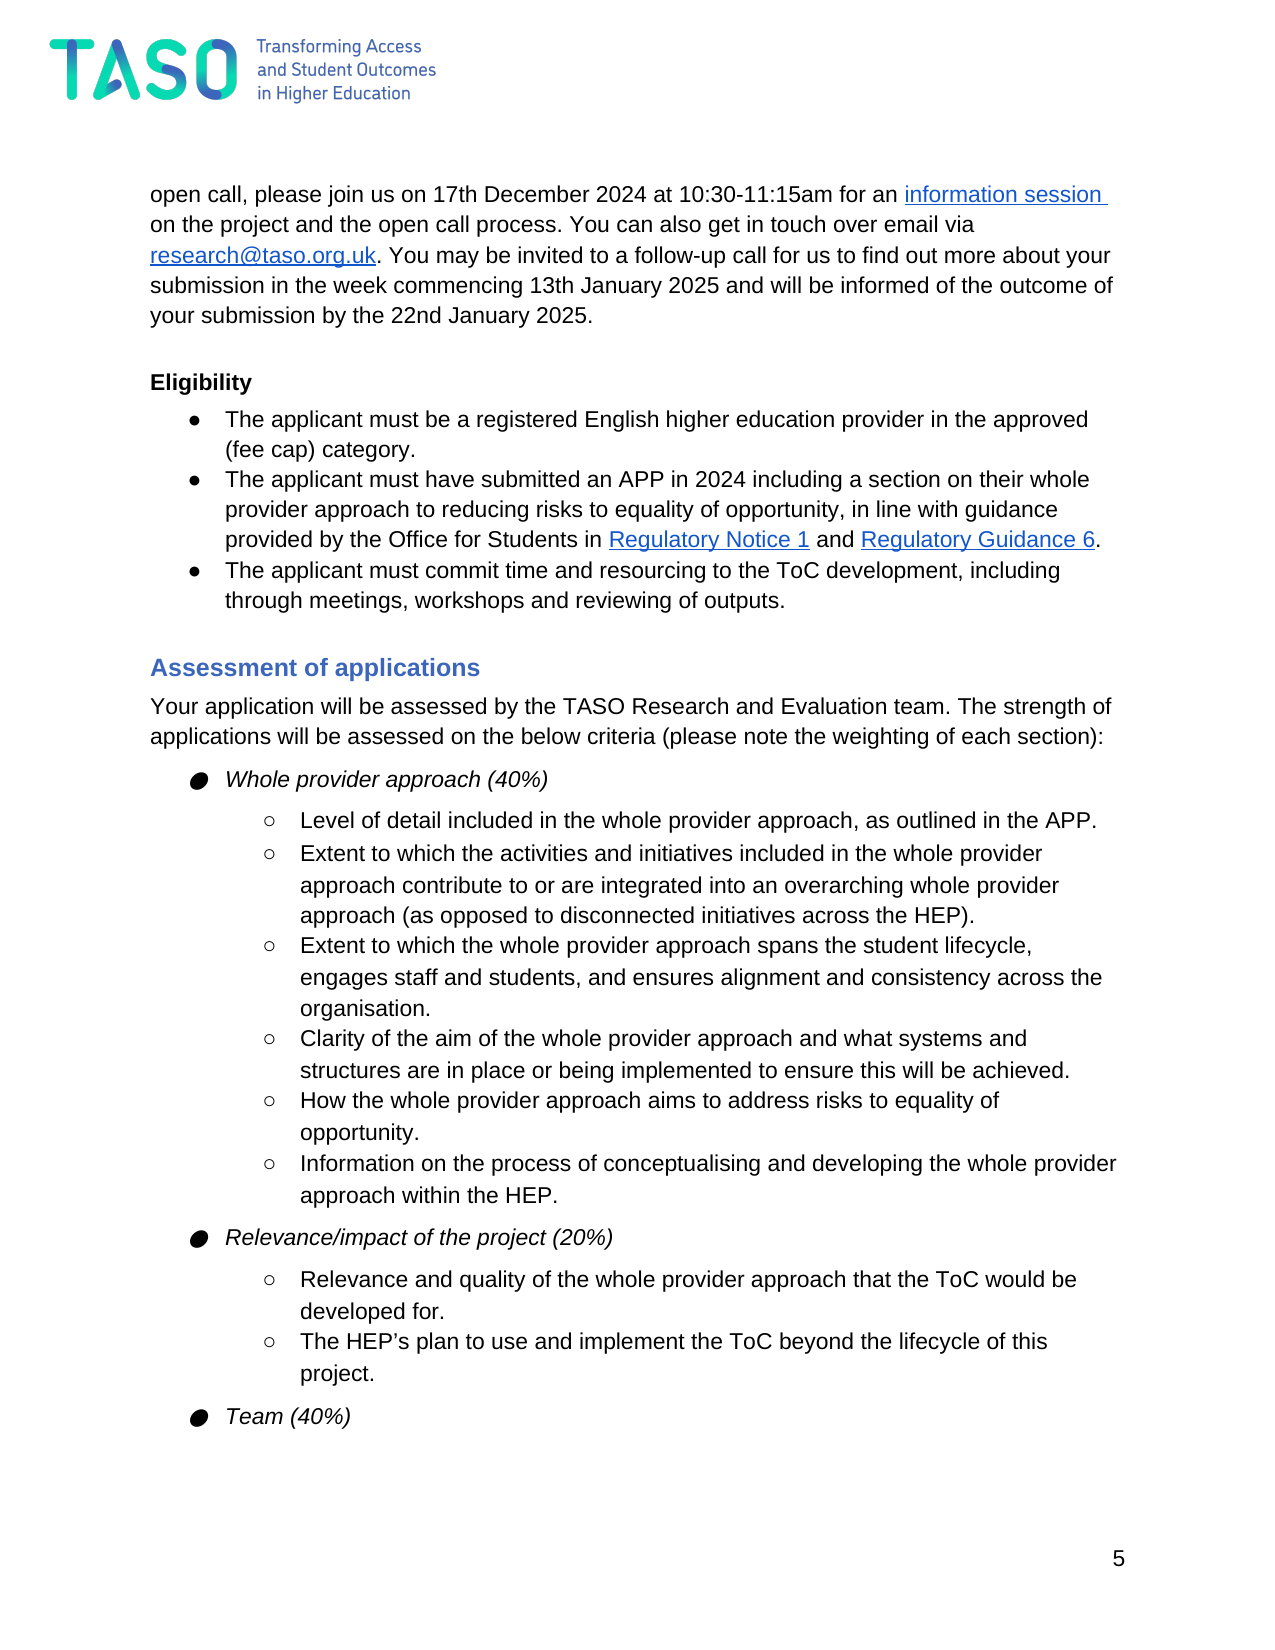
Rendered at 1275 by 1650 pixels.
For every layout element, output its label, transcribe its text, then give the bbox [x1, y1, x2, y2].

list The applicant must have submitted an APP in 2024 including a section on their whole provider approach to reducing risks to equality of opportunity, in line with guidance provided by the Office for Students in Regulatory Notice 1 and Regulatory Guidance 6. [187, 466, 1125, 553]
list Clarity of the aim of the whole provider approach and what systems and structures are in place or being implemented to ensure this will be achieved. [262, 1025, 1125, 1083]
list Level of detail included in the whole provider approach, as outlined in the APP. [262, 807, 1125, 835]
list Information on the process of conceptualising and developing the whole provider approach within the HEP. [262, 1149, 1125, 1208]
list Relevance and quality of the whole provider approach that the ToC would be developed for. [262, 1266, 1125, 1324]
list The HEP’s plan to use and implement the ToC beyond the lifecycle of this project. [262, 1328, 1125, 1387]
picture [11, 0, 475, 139]
list Extent to which the activities and initiatives included in the whole provider approach contribute to or are integrated into an overarching whole provider approach (as opposed to disconnected initiatives across the HEP). [262, 839, 1125, 928]
text Assessment of applications [150, 653, 1125, 682]
list Relevance/impact of the project (20%) [187, 1212, 1125, 1259]
list Extent to which the whole provider approach spans the student lifecycle, engages staff and students, and ensures alignment and consistency across the organisation. [262, 932, 1125, 1021]
list The applicant must be a registered English higher education provider in the approved (fee cap) category. [187, 406, 1125, 462]
list How the whole provider approach aims to address risks to equality of opportunity. [262, 1087, 1125, 1146]
text Your application will be assessed by the TASO Research and Evaluation team. The strength of applications will be assessed on the below criteria (please note the weighting of each section): [150, 693, 1125, 749]
subtitle Eligibility [150, 369, 1125, 395]
list The applicant must commit time and resourcing to the ToC development, including through meetings, workshops and reviewing of outputs. [187, 557, 1125, 613]
list Team (40%) [187, 1391, 1125, 1438]
list Whole provider approach (40%) [187, 753, 1125, 800]
